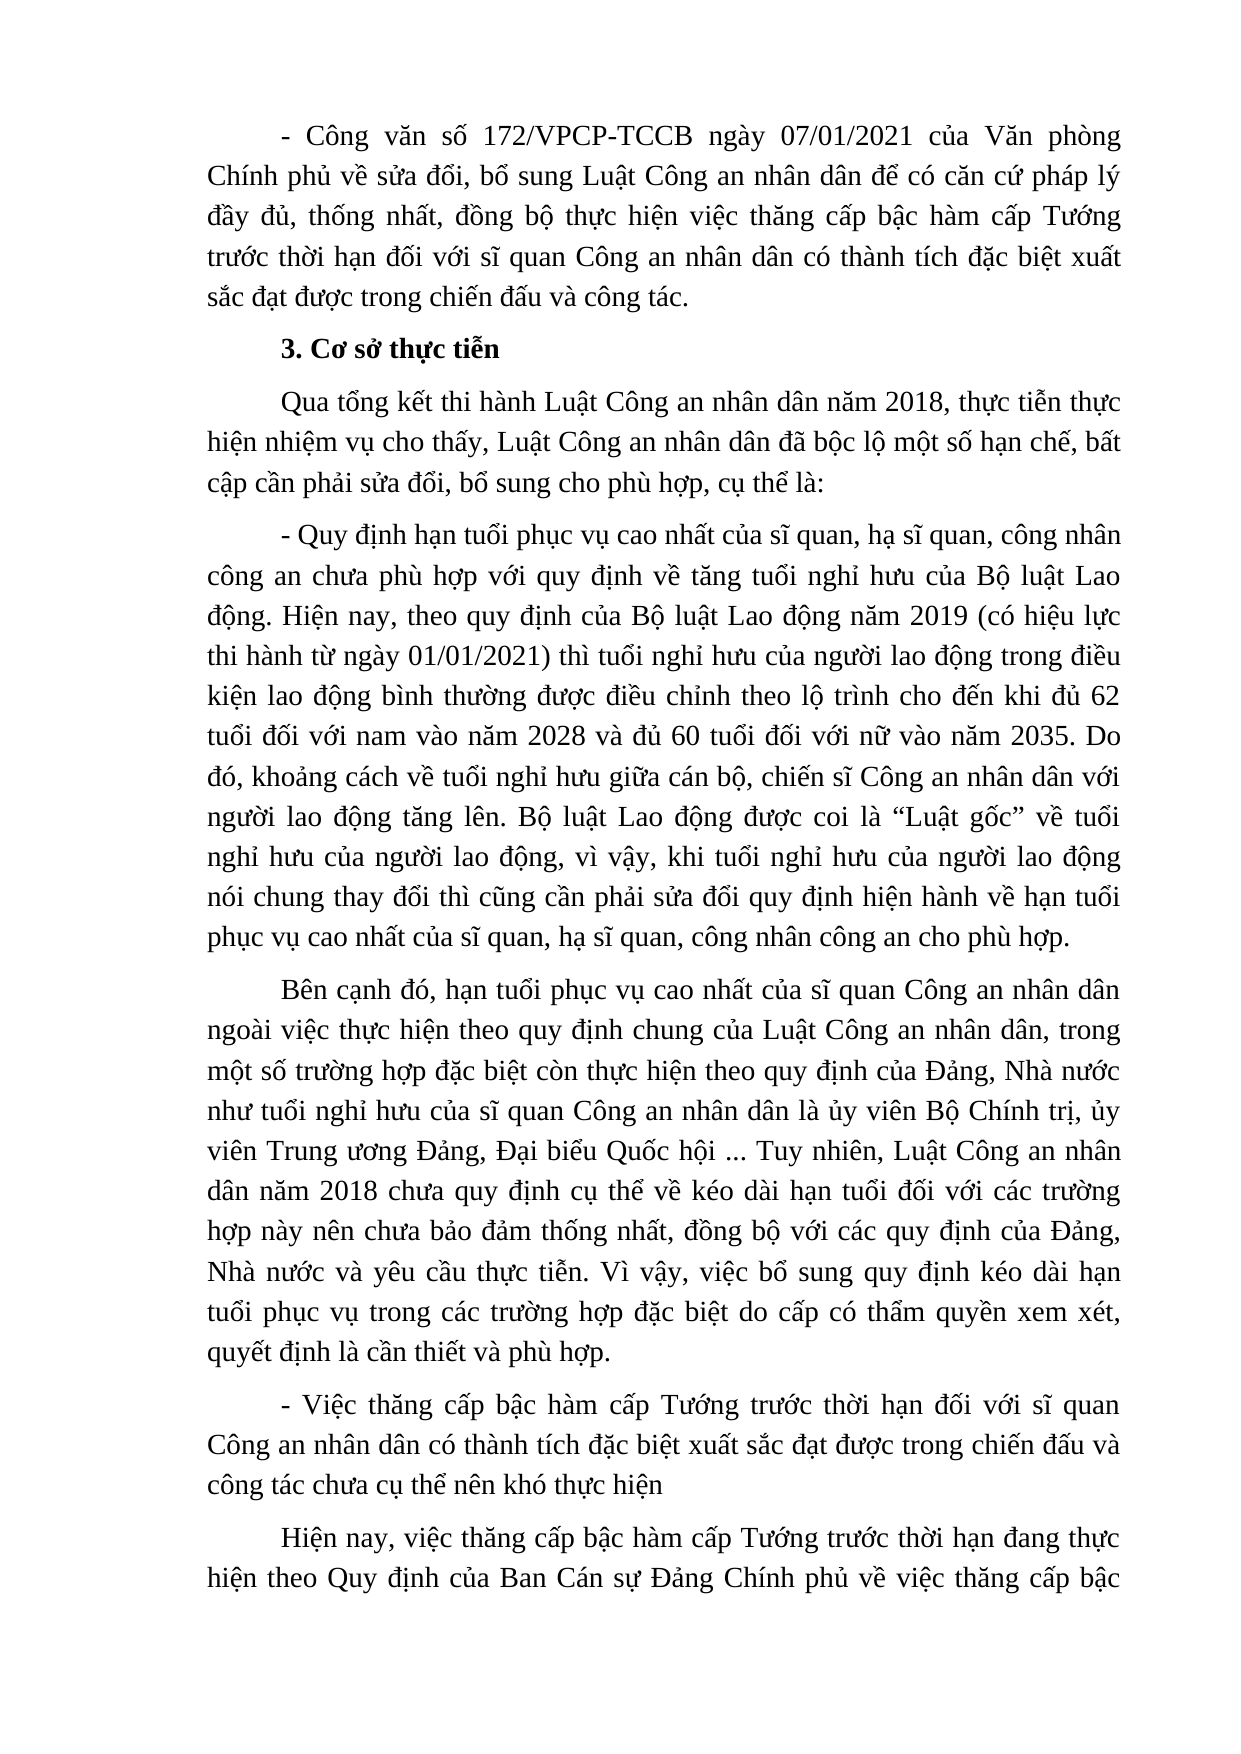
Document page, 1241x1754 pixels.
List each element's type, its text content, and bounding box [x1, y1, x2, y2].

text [207, 1520, 1122, 1594]
text - Việc thăng cấp bậc hàm cấp Tướng trước thời hạn đối với sĩ quan Công an nhân dân có thành tích đặc biệt xuất sắc đạt được trong chiến đấu và công tác chưa cụ thể nên khó thực hiện [207, 1387, 1122, 1501]
text Qua tổng kết thi hành Luật Công an nhân dân năm 2018, thực tiễn thực hiện nhiệm vụ cho thấy, Luật Công an nhân dân đã bộc lộ một số hạn chế, bất cập cần phải sửa đổi, bổ sung cho phù hợp, cụ thể là: [207, 384, 1122, 498]
text - Công văn số 172/VPCP-TCCB ngày 07/01/2021 của Văn phòng Chính phủ về sửa đổi, bổ sung Luật Công an nhân dân để có căn cứ pháp lý đầy đủ, thống nhất, đồng bộ thực hiện việc thăng cấp bậc hàm cấp Tướng trước thời hạn đối với sĩ quan Công an nhân dân có thành tích đặc biệt xuất sắc đạt được trong chiến đấu và công tác. [207, 118, 1122, 312]
text - Quy định hạn tuổi phục vụ cao nhất của sĩ quan, hạ sĩ quan, công nhân công an chưa phù hợp với quy định về tăng tuổi nghỉ hưu của Bộ luật Lao động. Hiện nay, theo quy định của Bộ luật Lao động năm 2019 (có hiệu lực thi hành từ ngày 01/01/2021) thì tuổi nghỉ hưu của người lao động trong điều kiện lao động bình thường được điều chỉnh theo lộ trình cho đến khi đủ 62 tuổi đối với nam vào năm 2028 và đủ 60 tuổi đối với nữ vào năm 2035. Do đó, khoảng cách về tuổi nghỉ hưu giữa cán bộ, chiến sĩ Công an nhân dân với người lao động tăng lên. Bộ luật Lao động được coi là “Luật gốc” về tuổi nghỉ hưu của người lao động, vì vậy, khi tuổi nghỉ hưu của người lao động nói chung thay đổi thì cũng cần phải sửa đổi quy định hiện hành về hạn tuổi phục vụ cao nhất của sĩ quan, hạ sĩ quan, công nhân công an cho phù hợp. [207, 517, 1122, 953]
text 3. Cơ sở thực tiễn [207, 332, 1122, 365]
text Bên cạnh đó, hạn tuổi phục vụ cao nhất của sĩ quan Công an nhân dân ngoài việc thực hiện theo quy định chung của Luật Công an nhân dân, trong một số trường hợp đặc biệt còn thực hiện theo quy định của Đảng, Nhà nước như tuổi nghỉ hưu của sĩ quan Công an nhân dân là ủy viên Bộ Chính trị, ủy viên Trung ương Đảng, Đại biểu Quốc hội ... Tuy nhiên, Luật Công an nhân dân năm 2018 chưa quy định cụ thể về kéo dài hạn tuổi đối với các trường hợp này nên chưa bảo đảm thống nhất, đồng bộ với các quy định của Đảng, Nhà nước và yêu cầu thực tiễn. Vì vậy, việc bổ sung quy định kéo dài hạn tuổi phục vụ trong các trường hợp đặc biệt do cấp có thẩm quyền xem xét, quyết định là cần thiết và phù hợp. [207, 972, 1122, 1368]
